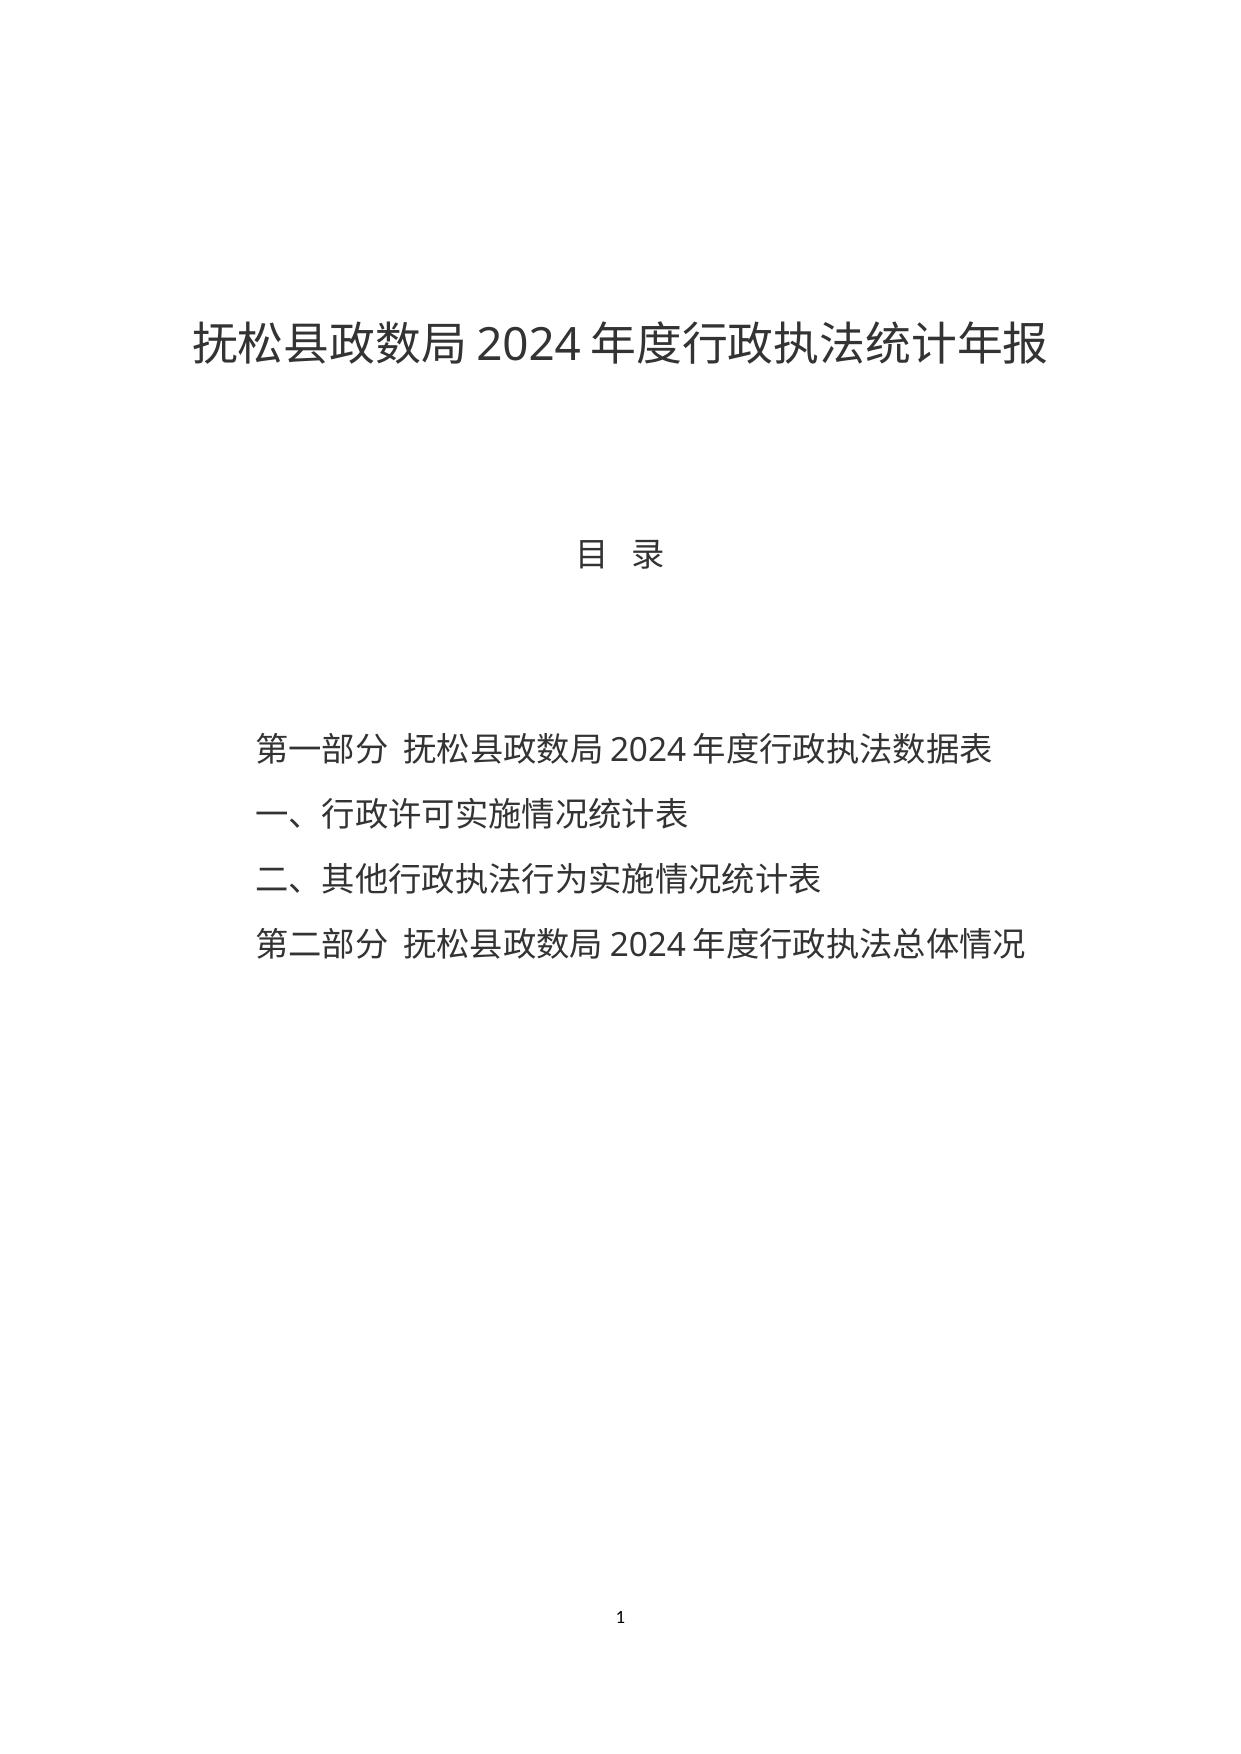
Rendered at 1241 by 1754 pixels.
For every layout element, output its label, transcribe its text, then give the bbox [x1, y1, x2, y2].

text 第二部分 抚松县政数局2024年度行政执法总体情况 [187, 909, 1053, 974]
text 目 录 [187, 519, 1053, 584]
text 第一部分 抚松县政数局2024年度行政执法数据表 [187, 714, 1053, 779]
text 二、其他行政执法行为实施情况统计表 [187, 844, 1053, 909]
text 一、行政许可实施情况统计表 [187, 779, 1053, 844]
text 抚松县政数局2024年度行政执法统计年报 [187, 292, 1053, 389]
